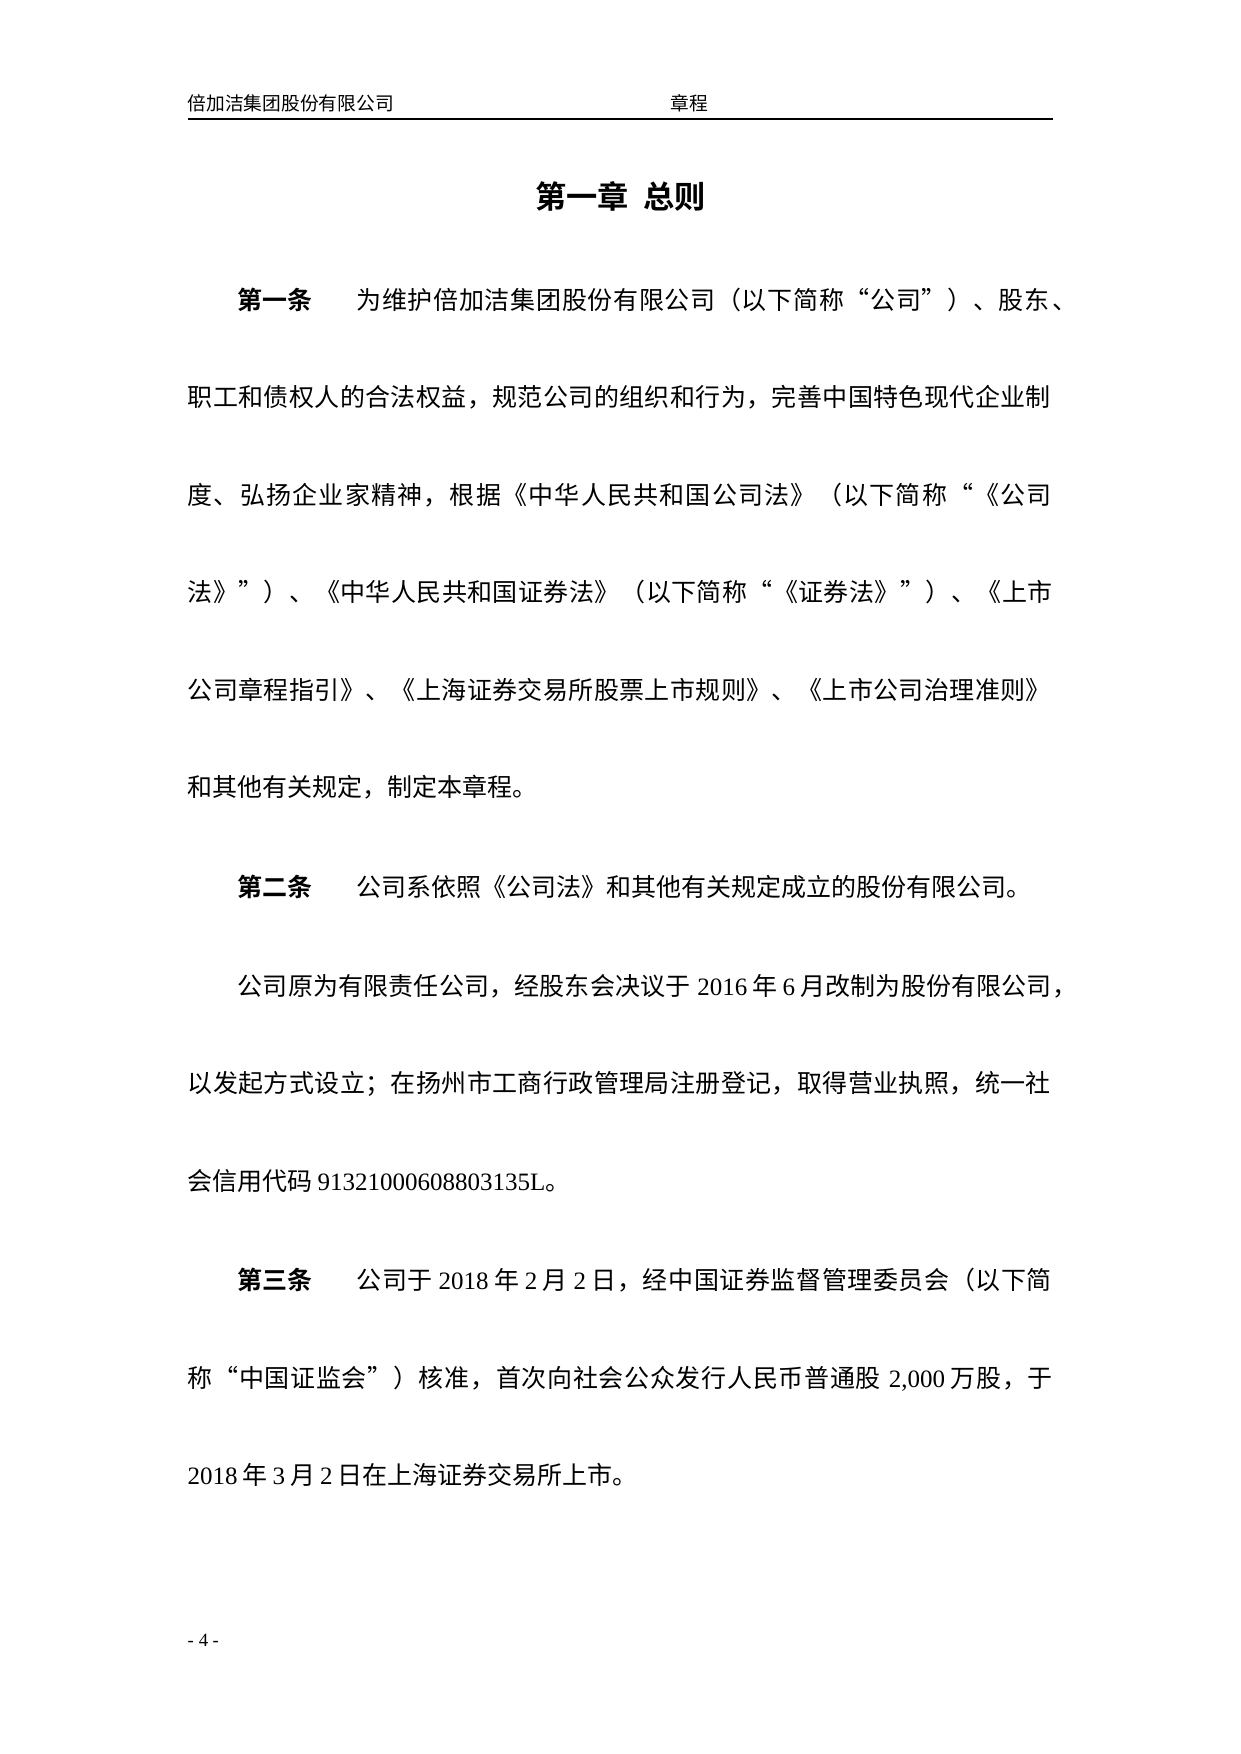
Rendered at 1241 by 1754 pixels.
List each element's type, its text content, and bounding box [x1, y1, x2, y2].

list 公司于2018年2月2日，经中国证券监督管理委员会（以下简称“中国证监会”）核准，首次向社会公众发行人民币普通股2,000万股，于2018年3月2日在上海证券交易所上市。 [187, 1246, 1053, 1506]
list 为维护倍加洁集团股份有限公司（以下简称“公司”）、股东、职工和债权人的合法权益，规范公司的组织和行为，完善中国特色现代企业制度、弘扬企业家精神，根据《中华人民共和国公司法》（以下简称“《公司法》”）、《中华人民共和国证券法》（以下简称“《证券法》”）、《上市公司章程指引》、《上海证券交易所股票上市规则》、《上市公司治理准则》和其他有关规定，制定本章程。 [187, 266, 1053, 818]
text 公司原为有限责任公司，经股东会决议于2016年6月改制为股份有限公司，以发起方式设立；在扬州市工商行政管理局注册登记，取得营业执照，统一社会信用代码91321000608803135L。 [187, 952, 1053, 1212]
subtitle 第一章 总则 [187, 162, 1053, 227]
list 公司系依照《公司法》和其他有关规定成立的股份有限公司。 [187, 853, 1053, 918]
